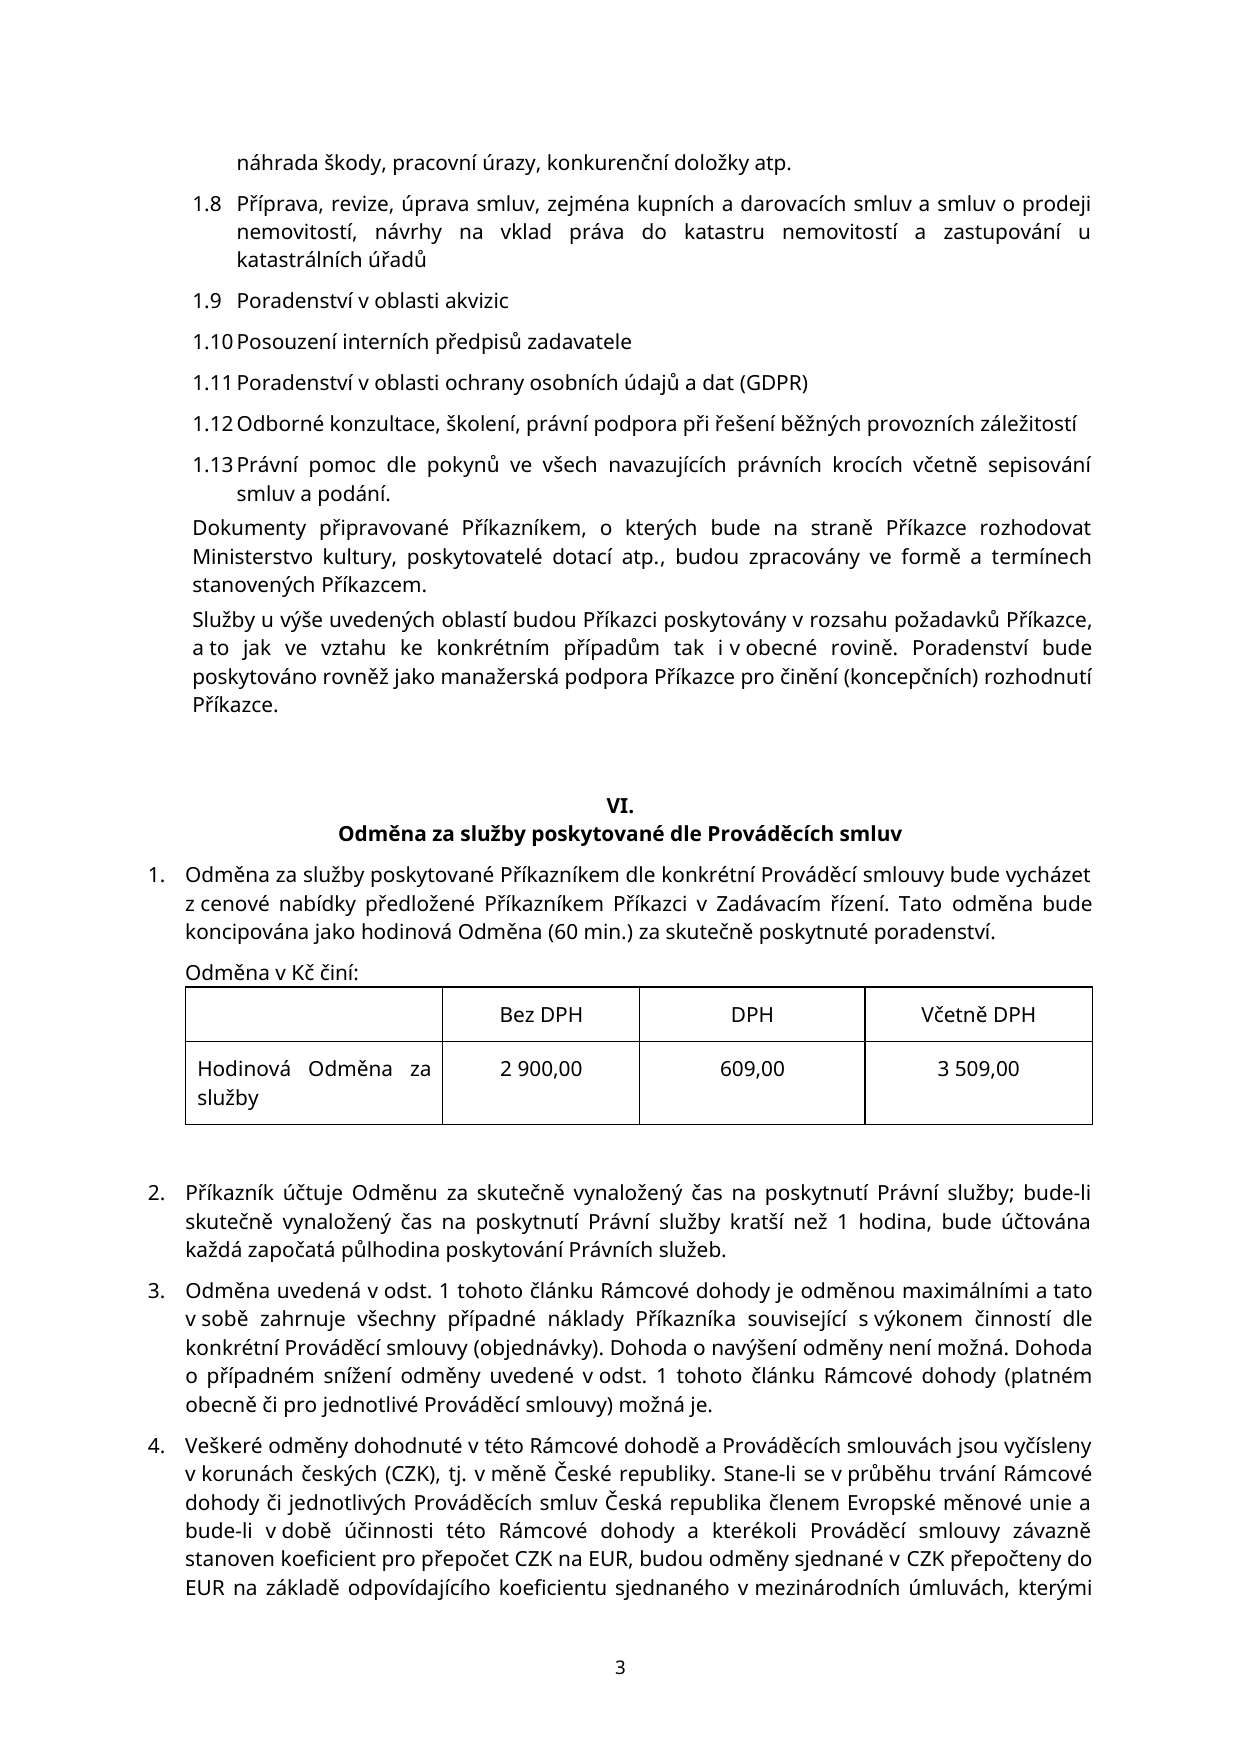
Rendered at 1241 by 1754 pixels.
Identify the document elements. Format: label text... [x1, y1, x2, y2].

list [148, 1431, 1092, 1601]
text Odměna v Kč činí: [185, 958, 1092, 986]
list Poradenství v oblasti akvizic [192, 286, 1092, 315]
table_cell 2 900,00 [443, 1042, 639, 1124]
list Příkazník účtuje Odměnu za skutečně vynaložený čas na poskytnutí Právní služby; bude-li skutečně vynaložený čas na poskytnutí Právní služby kratší než 1 hodina, bude účtována každá započatá půlhodina poskytování Právních služeb. [148, 1178, 1092, 1264]
table_header Včetně DPH [866, 988, 1092, 1041]
list Odměna za služby poskytované Příkazníkem dle konkrétní Prováděcí smlouvy bude vycházet z cenové nabídky předložené Příkazníkem Příkazci v Zadávacím řízení. Tato odměna bude koncipována jako hodinová Odměna (60 min.) za skutečně poskytnuté poradenství. [148, 860, 1092, 946]
list Odměna uvedená v odst. 1 tohoto článku Rámcové dohody je odměnou maximálními a tato v sobě zahrnuje všechny případné náklady Příkazníka související s výkonem činností dle konkrétní Prováděcí smlouvy (objednávky). Dohoda o navýšení odměny není možná. Dohoda o případném snížení odměny uvedené v odst. 1 tohoto článku Rámcové dohody (platném obecně či pro jednotlivé Prováděcí smlouvy) možná je. [148, 1276, 1092, 1418]
list Právní pomoc dle pokynů ve všech navazujících právních krocích včetně sepisování smluv a podání. [192, 450, 1092, 507]
list Poradenství v oblasti ochrany osobních údajů a dat (GDPR) [192, 368, 1092, 397]
text VI. Odměna za služby poskytované dle Prováděcích smluv [148, 791, 1092, 848]
table_header DPH [640, 988, 864, 1041]
list Posouzení interních předpisů zadavatele [192, 327, 1092, 356]
table_header Bez DPH [443, 988, 639, 1041]
table_cell Hodinová Odměna za služby [186, 1042, 442, 1124]
text Služby u výše uvedených oblastí budou Příkazci poskytovány v rozsahu požadavků Příkazce, a to jak ve vztahu ke konkrétním případům tak i v obecné rovině. Poradenství bude poskytováno rovněž jako manažerská podpora Příkazce pro činění (koncepčních) rozhodnutí Příkazce. [192, 605, 1092, 719]
list Příprava, revize, úprava smluv, zejména kupních a darovacích smluv a smluv o prodeji nemovitostí, návrhy na vklad práva do katastru nemovitostí a zastupování u katastrálních úřadů [192, 189, 1092, 274]
list Odborné konzultace, školení, právní podpora při řešení běžných provozních záležitostí [192, 409, 1092, 438]
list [192, 148, 1092, 176]
table_cell 3 509,00 [866, 1042, 1092, 1124]
text Dokumenty připravované Příkazníkem, o kterých bude na straně Příkazce rozhodovat Ministerstvo kultury, poskytovatelé dotací atp., budou zpracovány ve formě a termínech stanovených Příkazcem. [192, 513, 1092, 599]
table_header [186, 988, 442, 1041]
table_cell 609,00 [640, 1042, 864, 1124]
